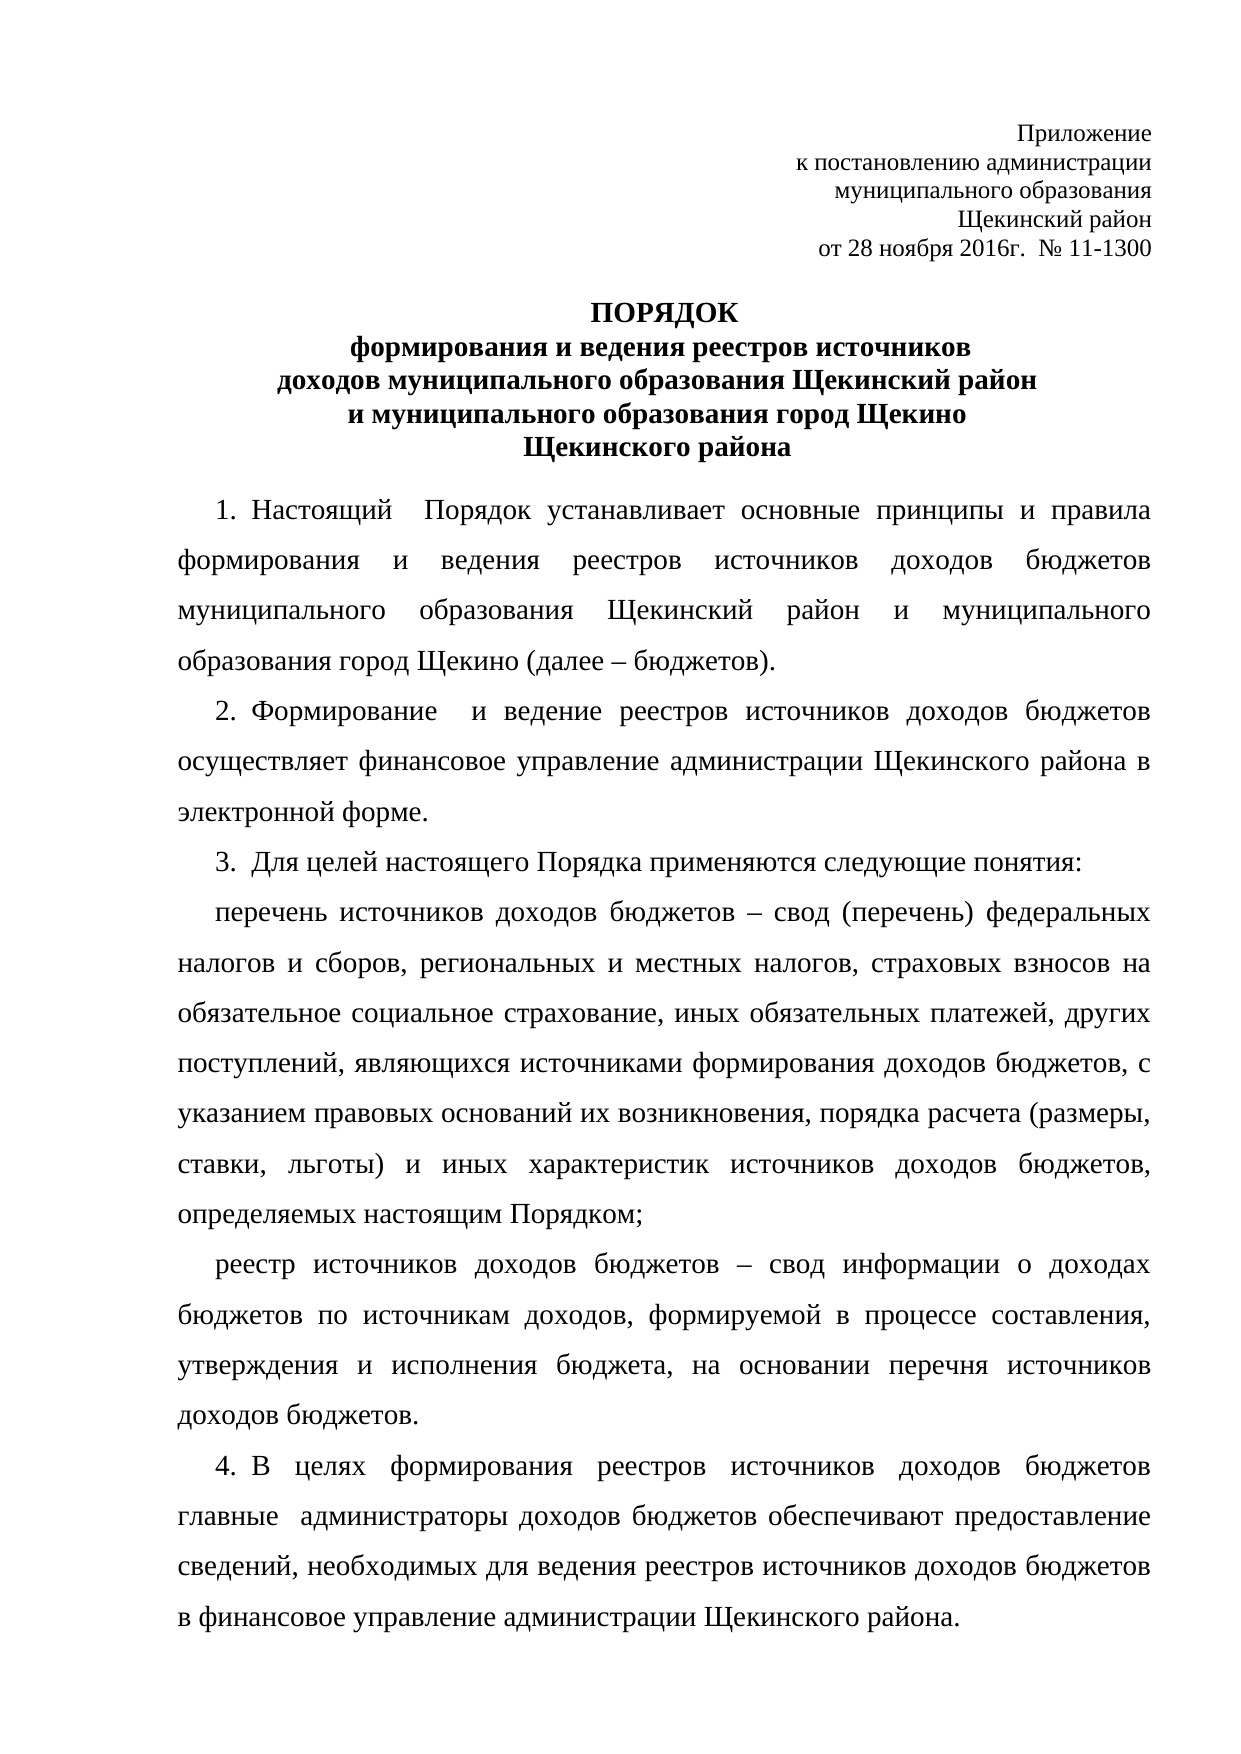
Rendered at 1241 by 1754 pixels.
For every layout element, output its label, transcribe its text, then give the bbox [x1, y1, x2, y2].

text муниципального образования [177, 176, 1152, 204]
list реестр источников доходов бюджетов – свод информации о доходах бюджетов по источникам доходов, формируемой в процессе составления, утверждения и исполнения бюджета, на основании перечня источников доходов бюджетов. [177, 1247, 1152, 1431]
list Формирование и ведение реестров источников доходов бюджетов осуществляет финансовое управление администрации Щекинского района в электронной форме. [177, 693, 1152, 827]
list перечень источников доходов бюджетов – свод (перечень) федеральных налогов и сборов, региональных и местных налогов, страховых взносов на обязательное социальное страхование, иных обязательных платежей, других поступлений, являющихся источниками формирования доходов бюджетов, с указанием правовых оснований их возникновения, порядка расчета (размеры, ставки, льготы) и иных характеристик источников доходов бюджетов, определяемых настоящим Порядком; [177, 894, 1152, 1230]
text к постановлению администрации [177, 147, 1152, 176]
text Приложение [177, 118, 1152, 147]
text от 28 ноября 2016г. № 11-1300 [177, 233, 1152, 262]
text ПОРЯДОК [177, 295, 1152, 329]
text формирования и ведения реестров источников [266, 329, 1048, 362]
text Щекинский район [177, 204, 1152, 233]
list В целях формирования реестров источников доходов бюджетов главные администраторы доходов бюджетов обеспечивают предоставление сведений, необходимых для ведения реестров источников доходов бюджетов в финансовое управление администрации Щекинского района. [177, 1448, 1152, 1632]
list Настоящий Порядок устанавливает основные принципы и правила формирования и ведения реестров источников доходов бюджетов муниципального образования Щекинский район и муниципального образования город Щекино (далее – бюджетов). [177, 492, 1152, 676]
text доходов муниципального образования Щекинский район и муниципального образования город Щекино Щекинского района [266, 362, 1048, 463]
list Для целей настоящего Порядка применяются следующие понятия: [177, 844, 1152, 878]
